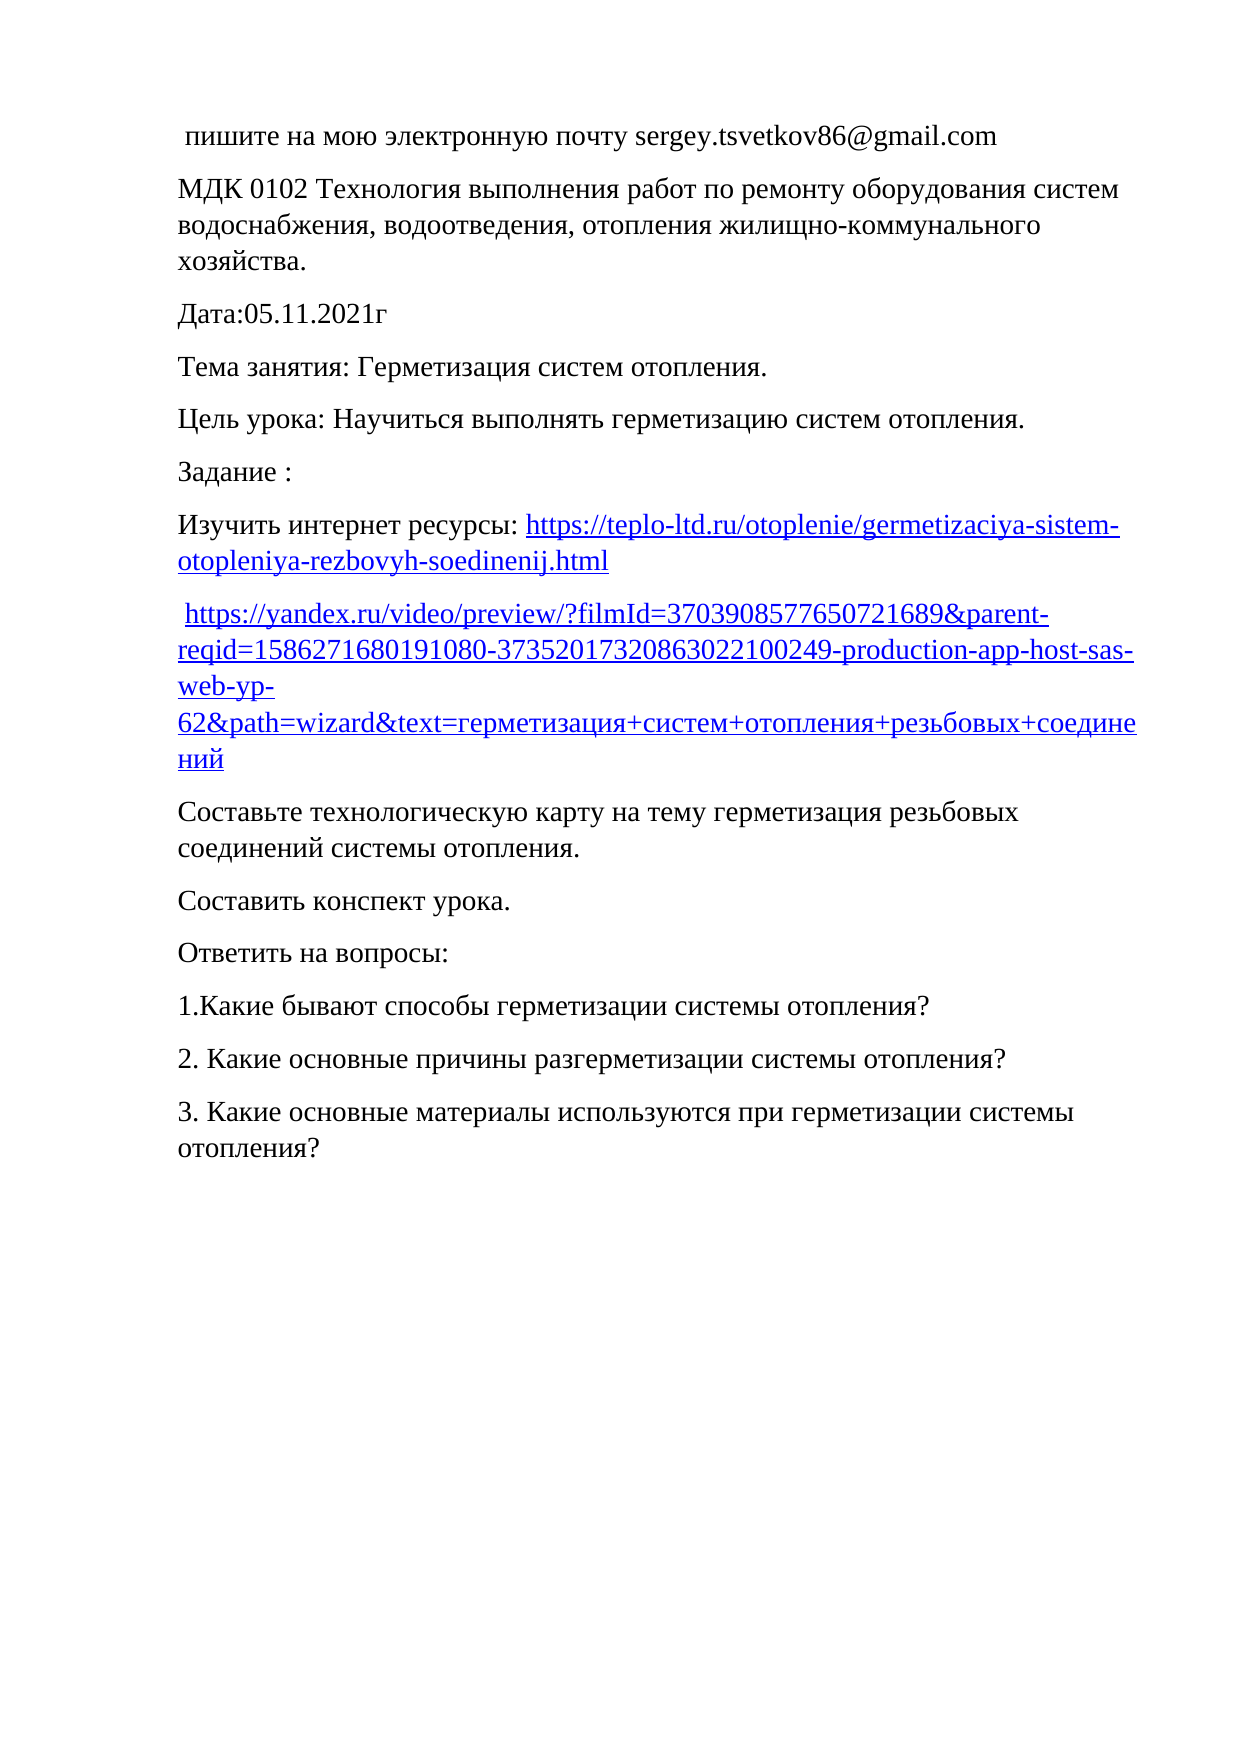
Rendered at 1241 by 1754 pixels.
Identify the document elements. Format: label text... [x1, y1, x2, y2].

text Изучить интернет ресурсы: https://teplo-ltd.ru/otoplenie/germetizaciya-sistem-otopleniya-rezbovyh-soedinenij.html [177, 507, 1152, 577]
text Ответить на вопросы: [177, 935, 1152, 969]
text Цель урока: Научиться выполнять герметизацию систем отопления. [177, 402, 1152, 435]
text МДК 0102 Технология выполнения работ по ремонту оборудования систем водоснабжения, водоотведения, отопления жилищно-коммунального хозяйства. [177, 171, 1152, 277]
text https://yandex.ru/video/preview/?filmId=3703908577650721689&parent-reqid=1586271680191080-37352017320863022100249-production-app-host-sas-web-yp-62&path=wizard&text=герметизация+систем+отопления+резьбовых+соединений [177, 596, 1152, 774]
text Составить конспект урока. [177, 883, 1152, 916]
text 3. Какие основные материалы используются при герметизации системы отопления? [177, 1094, 1152, 1163]
text Тема занятия: Герметизация систем отопления. [177, 349, 1152, 382]
text 1.Какие бывают способы герметизации системы отопления? [177, 988, 1152, 1022]
text пишите на мою электронную почту sergey.tsvetkov86@gmail.com [177, 118, 1152, 152]
text Дата:05.11.2021г [177, 296, 1152, 329]
text Задание : [177, 454, 1152, 488]
text Составьте технологическую карту на тему герметизация резьбовых соединений системы отопления. [177, 794, 1152, 863]
text 2. Какие основные причины разгерметизации системы отопления? [177, 1041, 1152, 1074]
